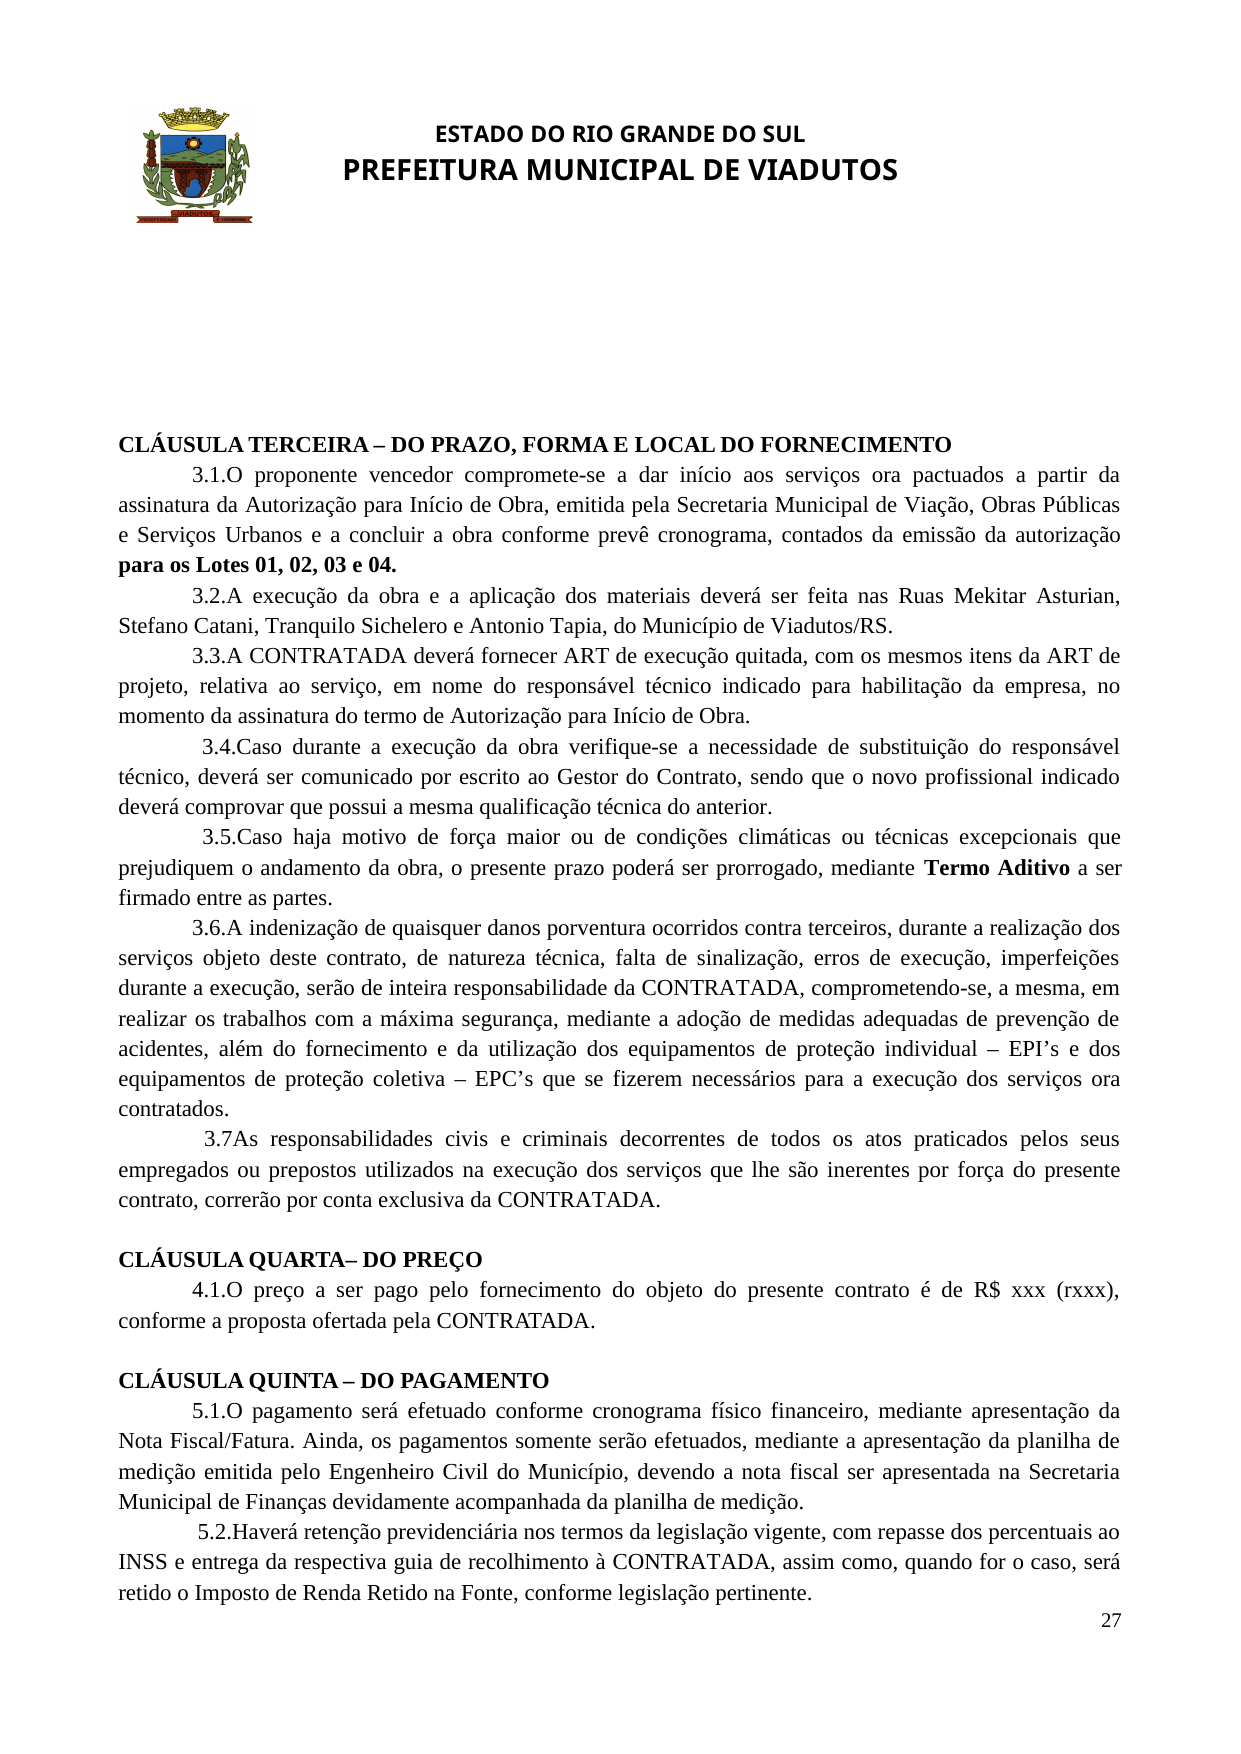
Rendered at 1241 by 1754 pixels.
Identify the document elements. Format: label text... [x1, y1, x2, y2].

text 3.4.Caso durante a execução da obra verifique-se a necessidade de substituição do responsável técnico, deverá ser comunicado por escrito ao Gestor do Contrato, sendo que o novo profissional indicado deverá comprovar que possui a mesma qualificação técnica do anterior. [118, 733, 1122, 819]
text CLÁUSULA QUINTA – DO PAGAMENTO [118, 1367, 1122, 1393]
text 3.1.O proponente vencedor compromete-se a dar início aos serviços ora pactuados a partir da assinatura da Autorização para Início de Obra, emitida pela Secretaria Municipal de Viação, Obras Públicas e Serviços Urbanos e a concluir a obra conforme prevê cronograma, contados da emissão da autorização para os Lotes 01, 02, 03 e 04. [118, 461, 1122, 578]
text 3.7As responsabilidades civis e criminais decorrentes de todos os atos praticados pelos seus empregados ou prepostos utilizados na execução dos serviços que lhe são inerentes por força do presente contrato, correrão por conta exclusiva da CONTRATADA. [118, 1126, 1122, 1212]
text 5.2.Haverá retenção previdenciária nos termos da legislação vigente, com repasse dos percentuais ao INSS e entrega da respectiva guia de recolhimento à CONTRATADA, assim como, quando for o caso, será retido o Imposto de Renda Retido na Fonte, conforme legislação pertinente. [118, 1518, 1122, 1605]
text 3.3.A CONTRATADA deverá fornecer ART de execução quitada, com os mesmos itens da ART de projeto, relativa ao serviço, em nome do responsável técnico indicado para habilitação da empresa, no momento da assinatura do termo de Autorização para Início de Obra. [118, 642, 1122, 729]
text 3.2.A execução da obra e a aplicação dos materiais deverá ser feita nas Ruas Mekitar Asturian, Stefano Catani, Tranquilo Sichelero e Antonio Tapia, do Município de Viadutos/RS. [118, 582, 1122, 638]
text 3.6.A indenização de quaisquer danos porventura ocorridos contra terceiros, durante a realização dos serviços objeto deste contrato, de natureza técnica, falta de sinalização, erros de execução, imperfeições durante a execução, serão de inteira responsabilidade da CONTRATADA, comprometendo-se, a mesma, em realizar os trabalhos com a máxima segurança, mediante a adoção de medidas adequadas de prevenção de acidentes, além do fornecimento e da utilização dos equipamentos de proteção individual – EPI’s e dos equipamentos de proteção coletiva – EPC’s que se fizerem necessários para a execução dos serviços ora contratados. [118, 914, 1122, 1122]
picture [132, 104, 258, 230]
text 5.1.O pagamento será efetuado conforme cronograma físico financeiro, mediante apresentação da Nota Fiscal/Fatura. Ainda, os pagamentos somente serão efetuados, mediante a apresentação da planilha de medição emitida pelo Engenheiro Civil do Município, devendo a nota fiscal ser apresentada na Secretaria Municipal de Finanças devidamente acompanhada da planilha de medição. [118, 1397, 1122, 1514]
text 4.1.O preço a ser pago pelo fornecimento do objeto do presente contrato é de R$ xxx (rxxx), conforme a proposta ofertada pela CONTRATADA. [118, 1277, 1122, 1333]
text CLÁUSULA QUARTA– DO PREÇO [118, 1246, 1122, 1273]
text 3.5.Caso haja motivo de força maior ou de condições climáticas ou técnicas excepcionais que prejudiquem o andamento da obra, o presente prazo poderá ser prorrogado, mediante Termo Aditivo a ser firmado entre as partes. [118, 823, 1122, 910]
text CLÁUSULA TERCEIRA – DO PRAZO, FORMA E LOCAL DO FORNECIMENTO [118, 431, 1122, 457]
